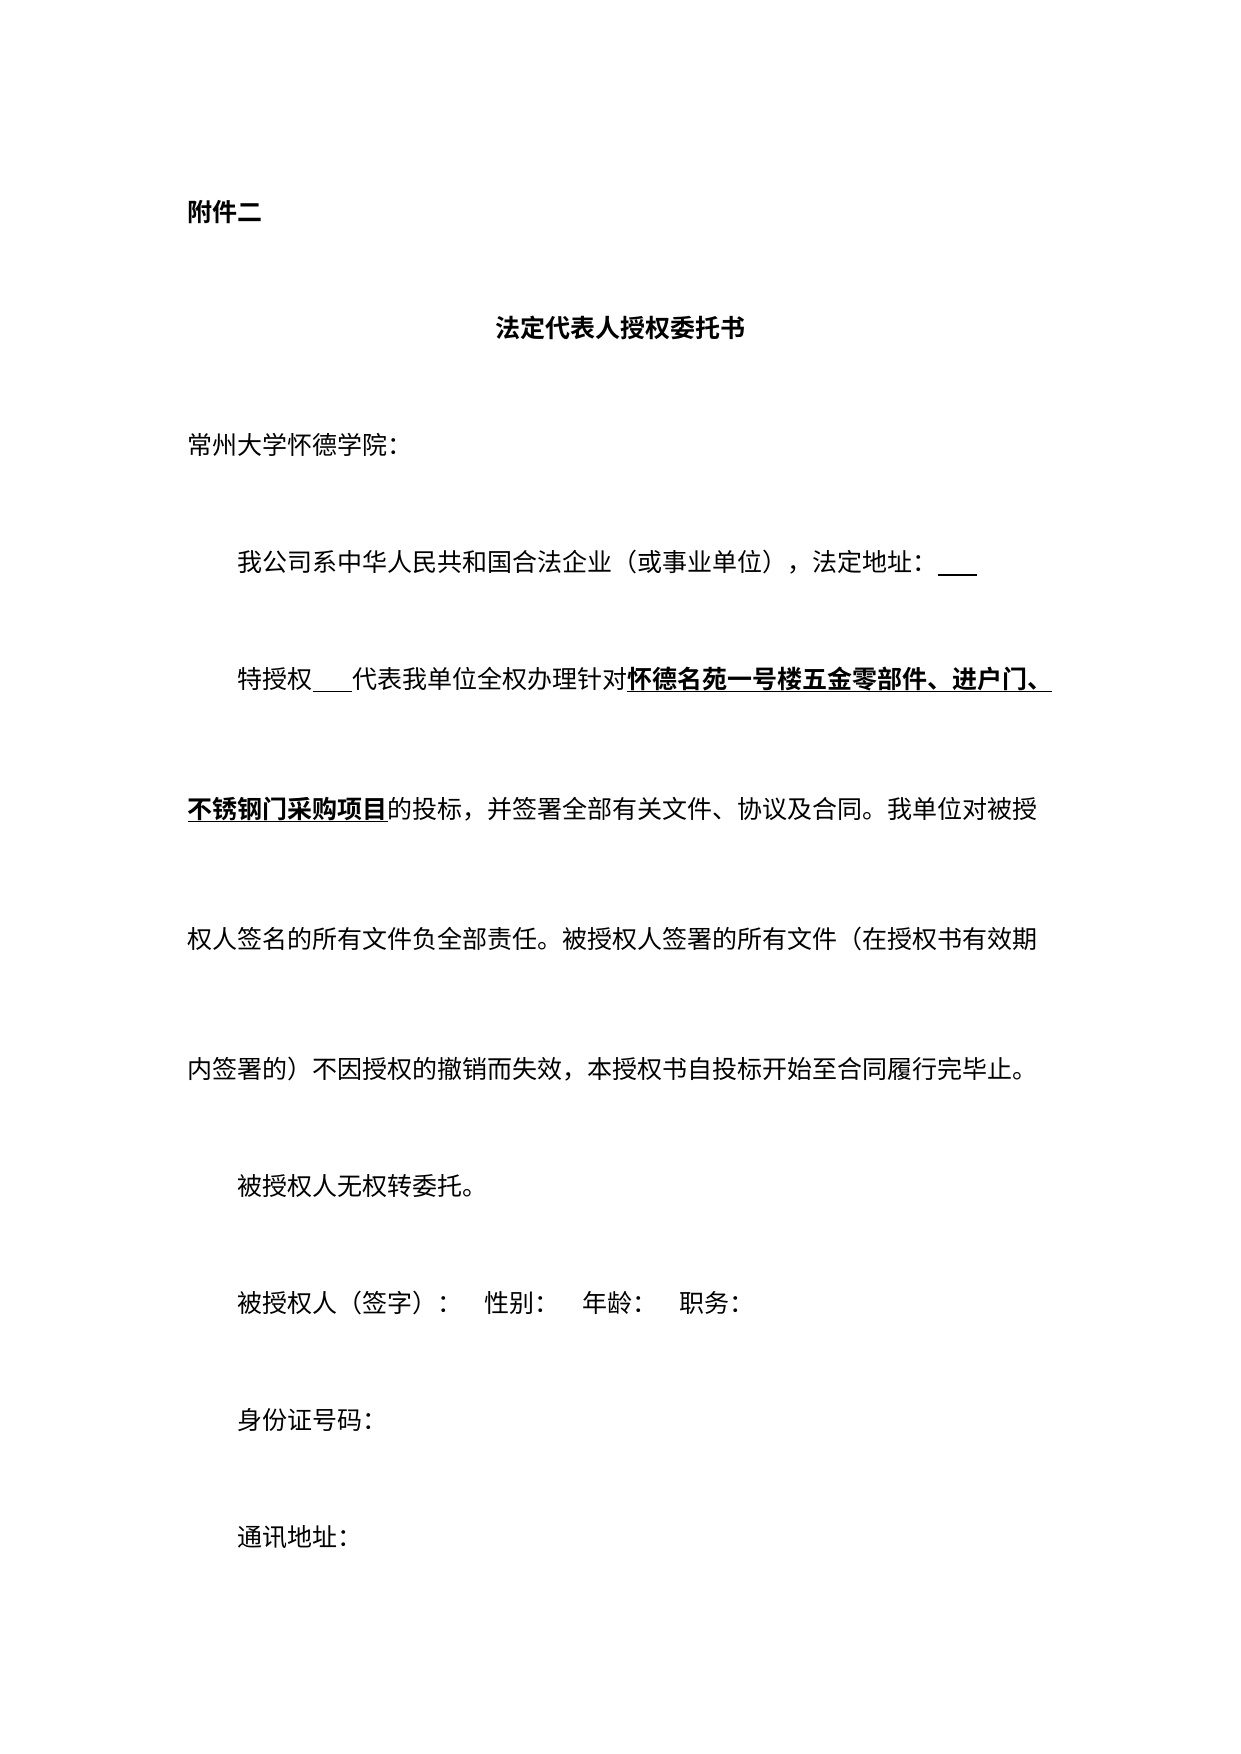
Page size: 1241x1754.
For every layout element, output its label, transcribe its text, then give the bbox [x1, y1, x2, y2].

text 特授权 代表我单位全权办理针对怀德名苑一号楼五金零部件、进户门、不锈钢门采购项目的投标，并签署全部有关文件、协议及合同。我单位对被授权人签名的所有文件负全部责任。被授权人签署的所有文件（在授权书有效期内签署的）不因授权的撤销而失效，本授权书自投标开始至合同履行完毕止。 [187, 645, 1053, 1100]
text 我公司系中华人民共和国合法企业（或事业单位），法定地址： [187, 528, 1053, 593]
text 被授权人无权转委托。 [187, 1152, 1053, 1217]
text 附件二 [187, 178, 1053, 243]
text 身份证号码： [187, 1386, 1053, 1451]
text 被授权人（签字）： 性别： 年龄： 职务： [187, 1269, 1053, 1334]
text 常州大学怀德学院： [187, 411, 1053, 476]
text 通讯地址： [187, 1503, 1053, 1568]
text 法定代表人授权委托书 [187, 294, 1053, 359]
